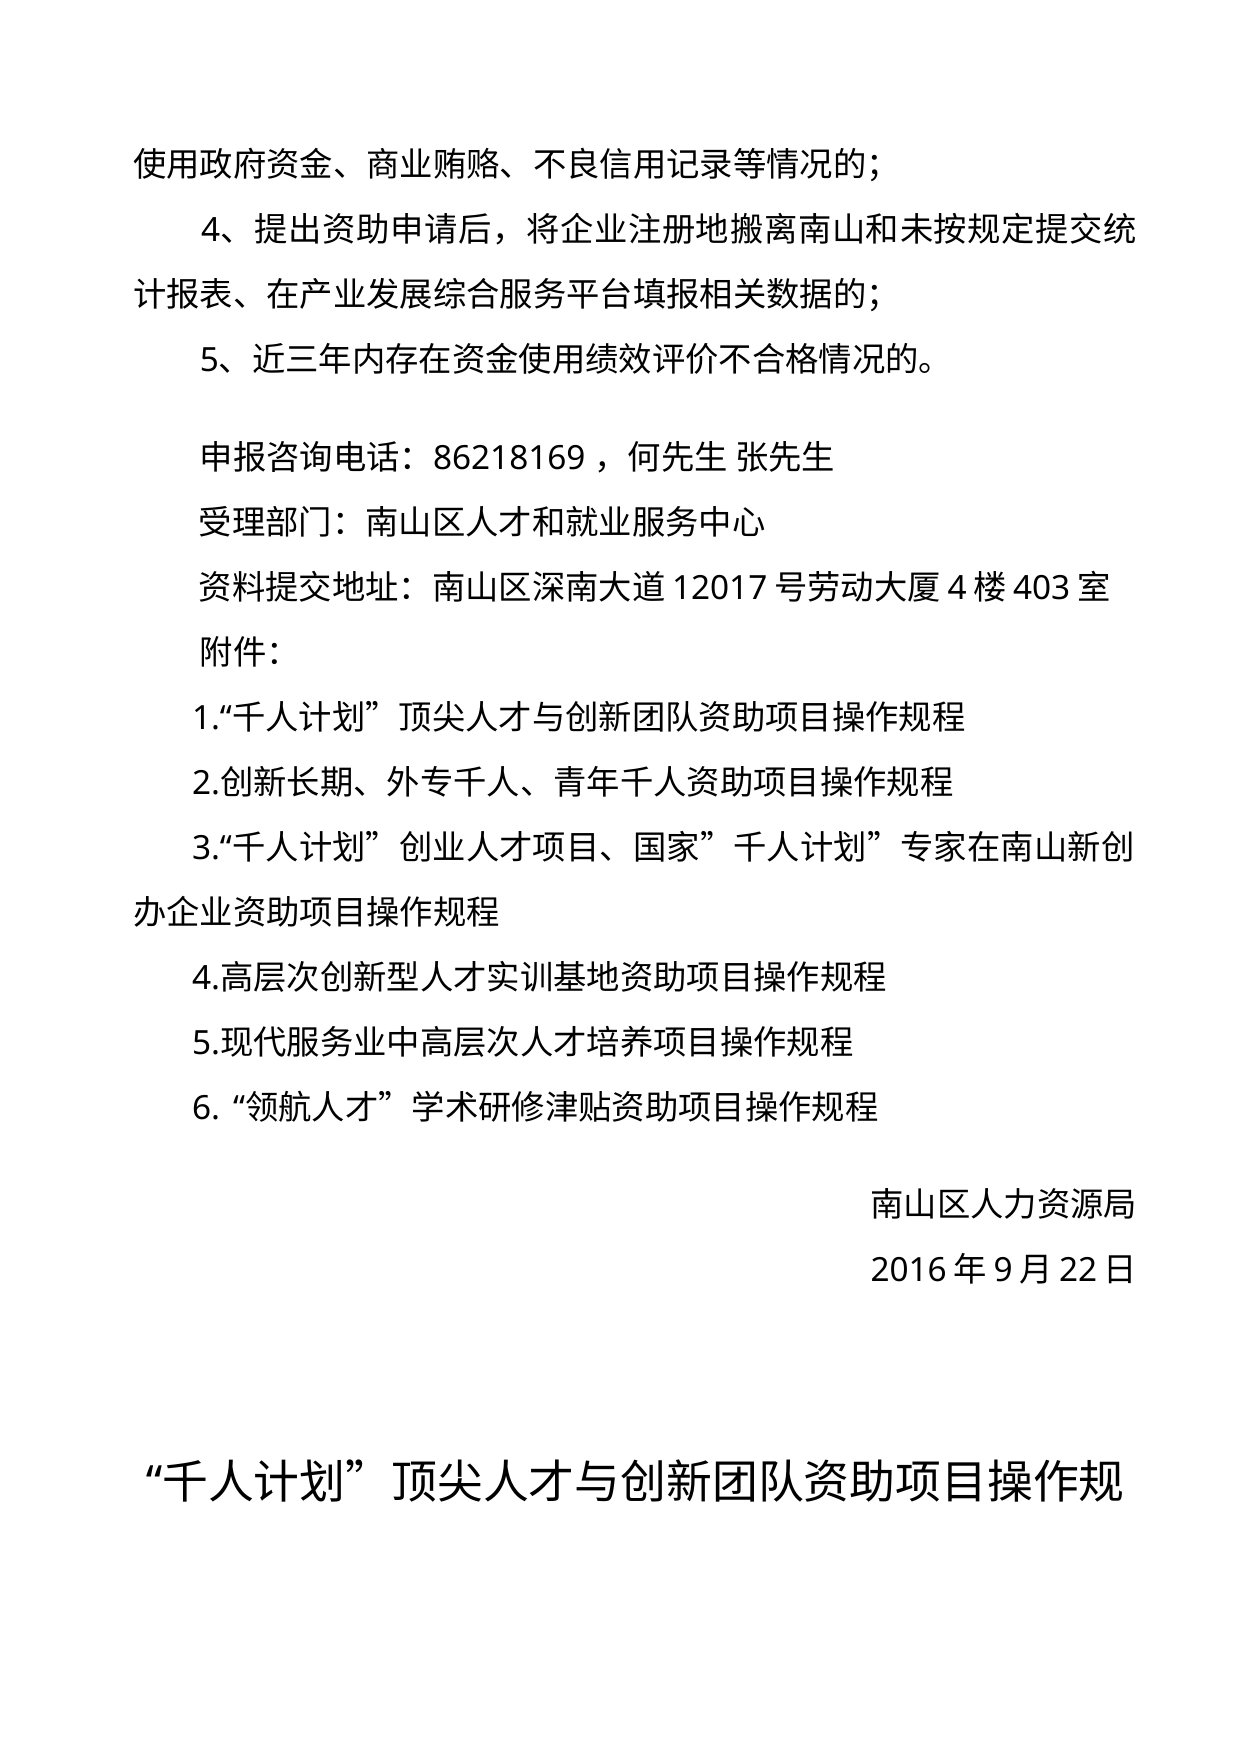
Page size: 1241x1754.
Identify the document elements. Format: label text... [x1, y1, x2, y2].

text 5、近三年内存在资金使用绩效评价不合格情况的。 [133, 325, 1137, 390]
text 受理部门：南山区人才和就业服务中心 [133, 487, 1137, 552]
text 2.创新长期、外专千人、青年千人资助项目操作规程 [133, 747, 1137, 812]
text 2016年9月22日 [133, 1235, 1137, 1300]
text 附件： [133, 617, 1137, 682]
text 4、提出资助申请后，将企业注册地搬离南山和未按规定提交统计报表、在产业发展综合服务平台填报相关数据的； [133, 195, 1137, 325]
text 申报咨询电话：86218169 ，何先生 张先生 [133, 422, 1137, 487]
text 3.“千人计划”创业人才项目、国家”千人计划”专家在南山新创办企业资助项目操作规程 [133, 812, 1137, 942]
text 5.现代服务业中高层次人才培养项目操作规程 [133, 1007, 1137, 1072]
text 资料提交地址：南山区深南大道12017号劳动大厦4楼403室 [133, 552, 1137, 617]
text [133, 130, 1137, 195]
text 南山区人力资源局 [133, 1170, 1137, 1235]
text 6. “领航人才”学术研修津贴资助项目操作规程 [133, 1072, 1137, 1137]
text 4.高层次创新型人才实训基地资助项目操作规程 [133, 942, 1137, 1007]
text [133, 1430, 1137, 1527]
text 1.“千人计划”顶尖人才与创新团队资助项目操作规程 [133, 682, 1137, 747]
